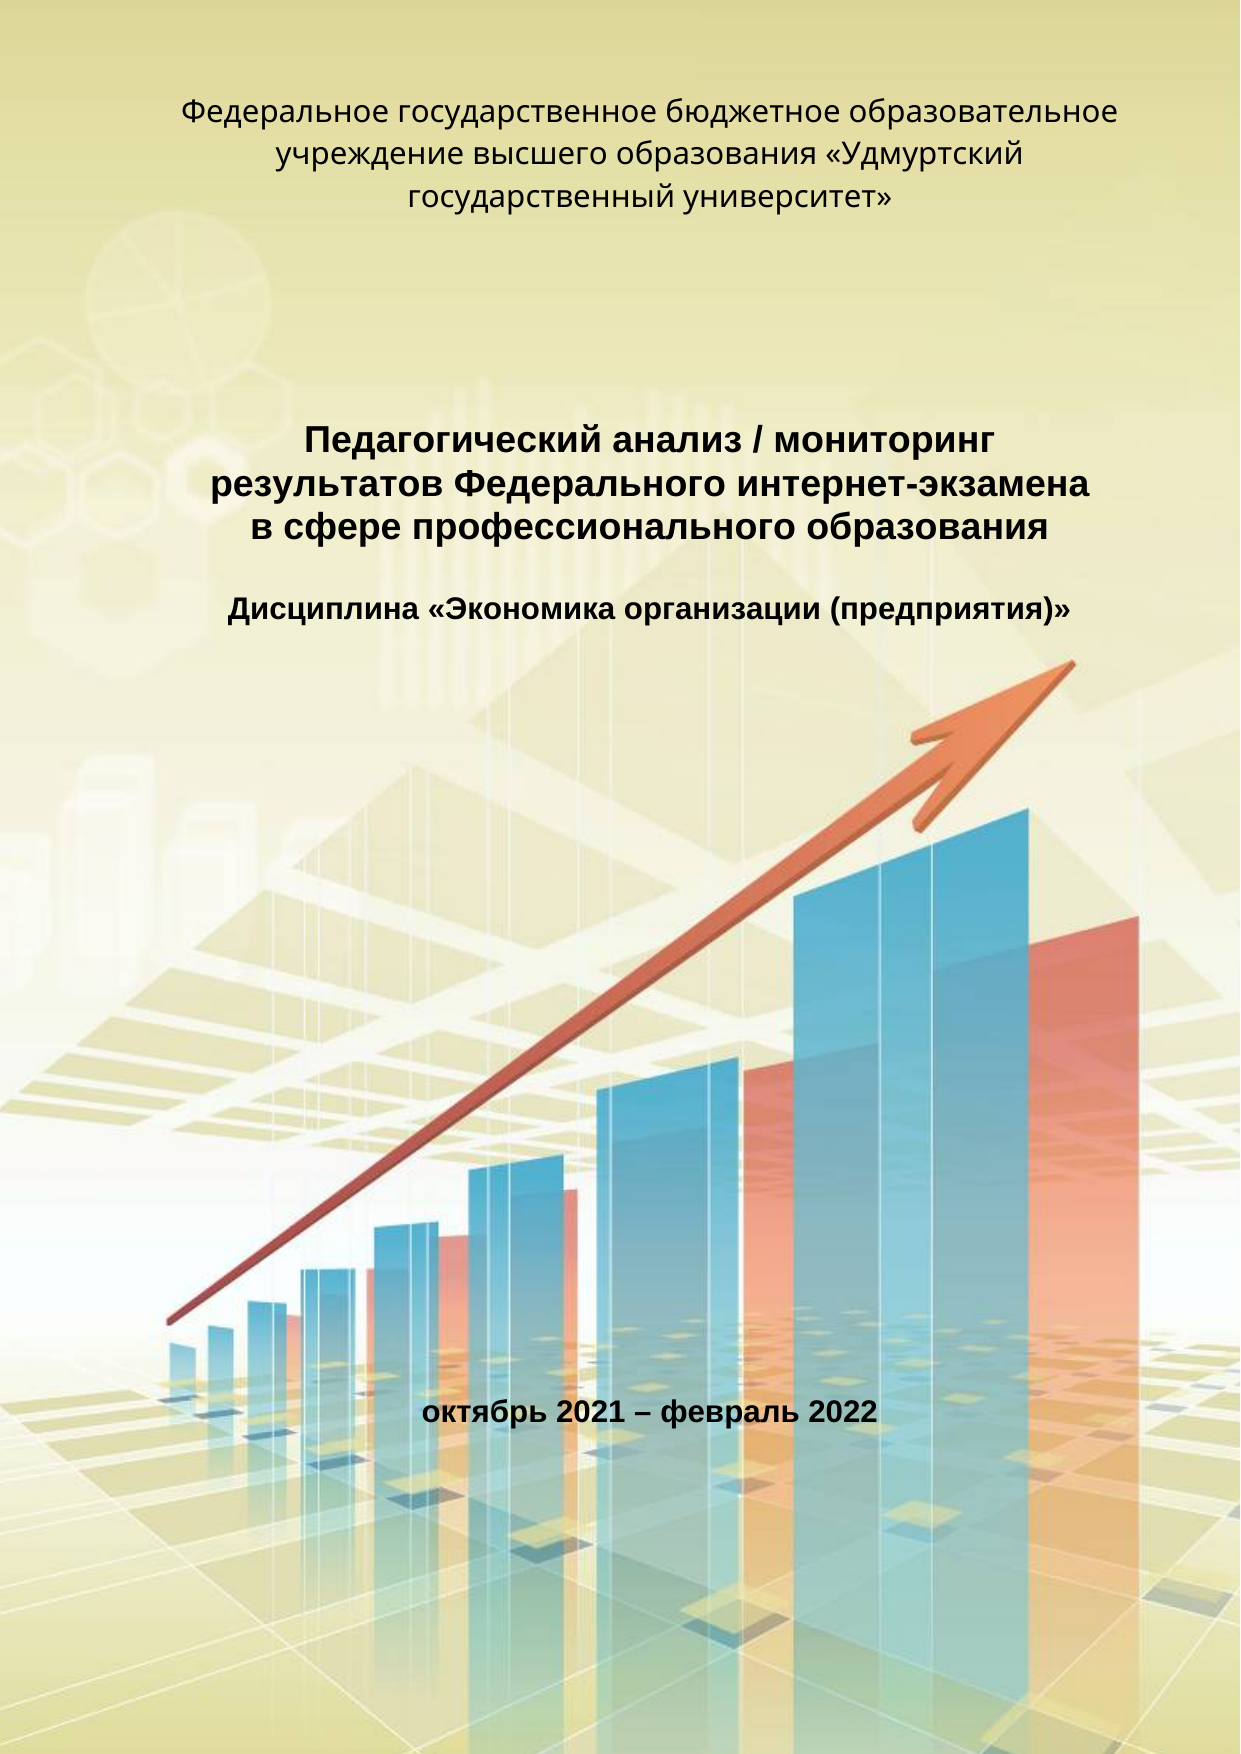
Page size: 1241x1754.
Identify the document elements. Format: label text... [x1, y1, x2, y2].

text Дисциплина «Экономика организации (предприятия)» [148, 590, 1152, 655]
text результатов Федерального интернет-экзамена в сфере профессионального образования [148, 461, 1152, 547]
text Федеральное государственное бюджетное образовательное учреждение высшего образования «Удмуртский государственный университет» [148, 89, 1152, 216]
picture [0, 0, 1241, 1754]
text Педагогический анализ / мониторинг [148, 418, 1152, 461]
text октябрь 2021 – февраль 2022 [148, 1393, 1152, 1429]
